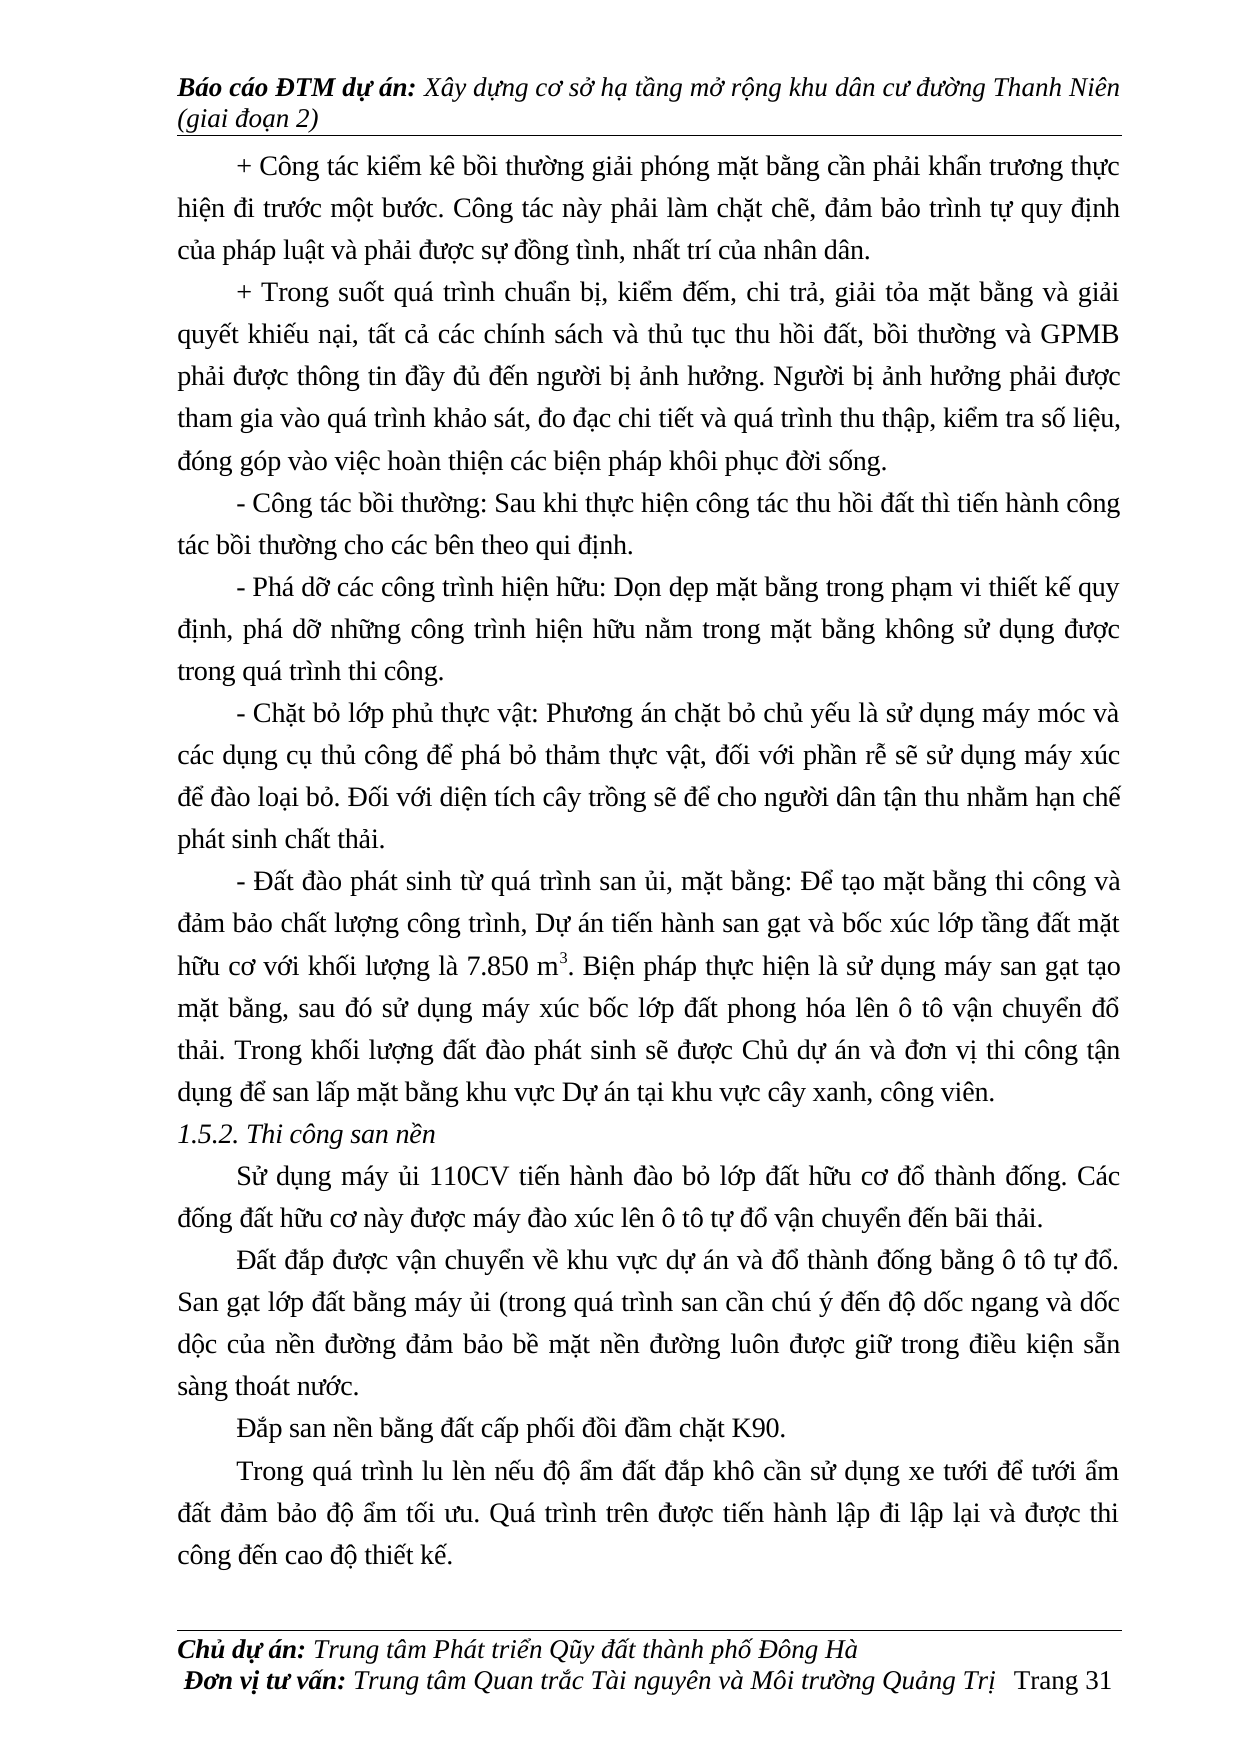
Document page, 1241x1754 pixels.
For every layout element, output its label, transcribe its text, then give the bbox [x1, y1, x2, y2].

text Đắp san nền bằng đất cấp phối đồi đầm chặt K90. [177, 1411, 1122, 1444]
subtitle 1.5.2. Thi công san nền [177, 1117, 1122, 1149]
text Sử dụng máy ủi 110CV tiến hành đào bỏ lớp đất hữu cơ đổ thành đống. Các đống đất hữu cơ này được máy đào xúc lên ô tô tự đổ vận chuyển đến bãi thải. [177, 1159, 1122, 1233]
text - Công tác bồi thường: Sau khi thực hiện công tác thu hồi đất thì tiến hành công tác bồi thường cho các bên theo qui định. [177, 486, 1122, 560]
text - Phá dỡ các công trình hiện hữu: Dọn dẹp mặt bằng trong phạm vi thiết kế quy định, phá dỡ những công trình hiện hữu nằm trong mặt bằng không sử dụng được trong quá trình thi công. [177, 570, 1122, 686]
text Đất đắp được vận chuyển về khu vực dự án và đổ thành đống bằng ô tô tự đổ. San gạt lớp đất bằng máy ủi (trong quá trình san cần chú ý đến độ dốc ngang và dốc dộc của nền đường đảm bảo bề mặt nền đường luôn được giữ trong điều kiện sẵn sàng thoát nước. [177, 1243, 1122, 1402]
text Trong quá trình lu lèn nếu độ ẩm đất đắp khô cần sử dụng xe tưới để tưới ẩm đất đảm bảo độ ẩm tối ưu. Quá trình trên được tiến hành lập đi lập lại và được thi công đến cao độ thiết kế. [177, 1453, 1122, 1570]
text - Đất đào phát sinh từ quá trình san ủi, mặt bằng: Để tạo mặt bằng thi công và đảm bảo chất lượng công trình, Dự án tiến hành san gạt và bốc xúc lớp tầng đất mặt hữu cơ với khối lượng là 7.850 m3. Biện pháp thực hiện là sử dụng máy san gạt tạo mặt bằng, sau đó sử dụng máy xúc bốc lớp đất phong hóa lên ô tô vận chuyển đổ thải. Trong khối lượng đất đào phát sinh sẽ được Chủ dự án và đơn vị thi công tận dụng để san lấp mặt bằng khu vực Dự án tại khu vực cây xanh, công viên. [177, 864, 1122, 1107]
text + Trong suốt quá trình chuẩn bị, kiểm đếm, chi trả, giải tỏa mặt bằng và giải quyết khiếu nại, tất cả các chính sách và thủ tục thu hồi đất, bồi thường và GPMB phải được thông tin đầy đủ đến người bị ảnh hưởng. Người bị ảnh hưởng phải được tham gia vào quá trình khảo sát, đo đạc chi tiết và quá trình thu thập, kiểm tra số liệu, đóng góp vào việc hoàn thiện các biện pháp khôi phục đời sống. [177, 275, 1122, 476]
text + Công tác kiểm kê bồi thường giải phóng mặt bằng cần phải khẩn trương thực hiện đi trước một bước. Công tác này phải làm chặt chẽ, đảm bảo trình tự quy định của pháp luật và phải được sự đồng tình, nhất trí của nhân dân. [177, 149, 1122, 266]
text - Chặt bỏ lớp phủ thực vật: Phương án chặt bỏ chủ yếu là sử dụng máy móc và các dụng cụ thủ công để phá bỏ thảm thực vật, đối với phần rễ sẽ sử dụng máy xúc để đào loại bỏ. Đối với diện tích cây trồng sẽ để cho người dân tận thu nhằm hạn chế phát sinh chất thải. [177, 696, 1122, 855]
